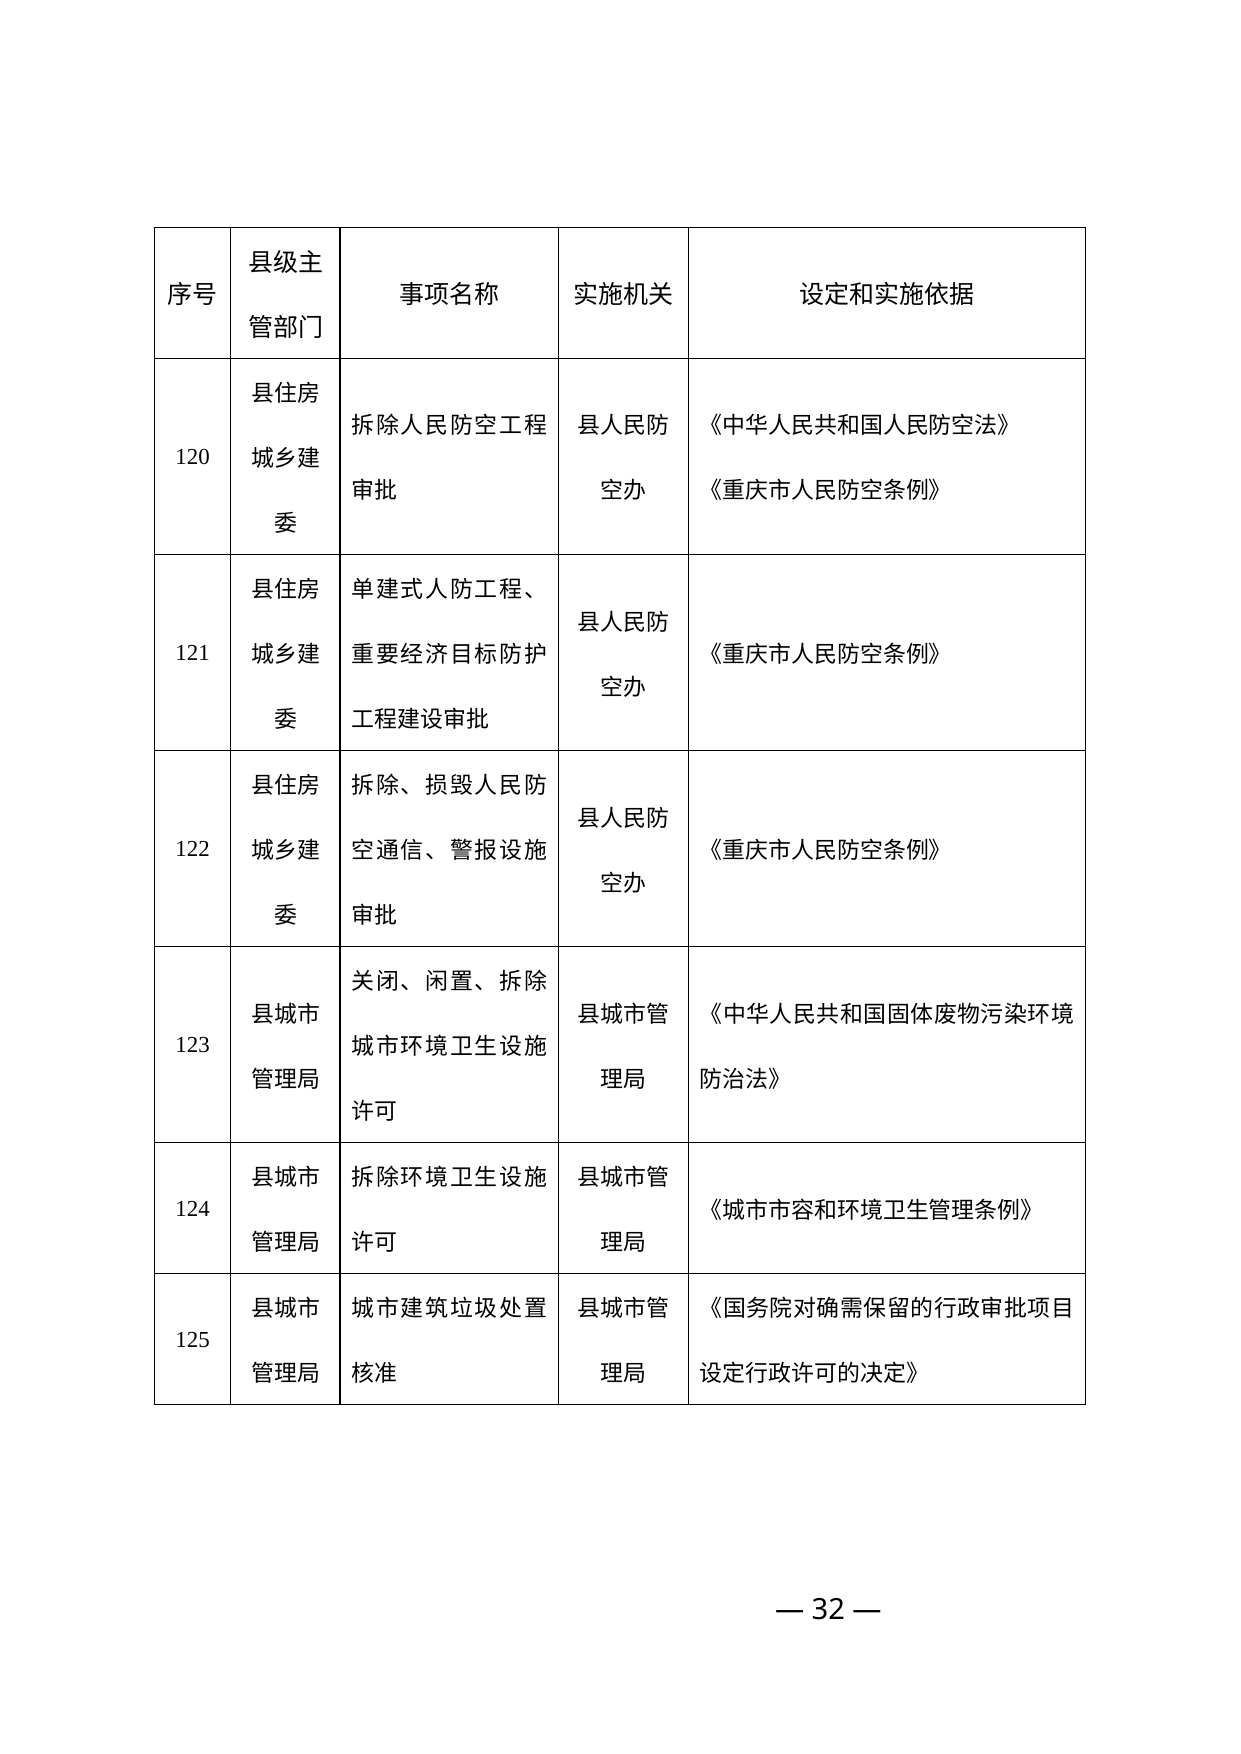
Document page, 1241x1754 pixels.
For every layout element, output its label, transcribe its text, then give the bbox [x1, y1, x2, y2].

table_cell 县人民防空办 [559, 359, 688, 554]
table_cell 《重庆市人民防空条例》 [689, 555, 1085, 750]
table_header 事项名称 [341, 228, 558, 358]
table_header 设定和实施依据 [689, 228, 1085, 358]
table_cell 县城市管理局 [231, 1274, 339, 1404]
table_cell 124 [155, 1143, 230, 1273]
table_cell 《中华人民共和国固体废物污染环境防治法》 [689, 947, 1085, 1142]
table_cell 122 [155, 751, 230, 946]
table_header 序号 [155, 228, 230, 358]
table_cell 125 [155, 1274, 230, 1404]
table_cell 县城市管理局 [559, 1143, 688, 1273]
table_cell 《中华人民共和国人民防空法》 《重庆市人民防空条例》 [689, 359, 1085, 554]
table_cell 《国务院对确需保留的行政审批项目设定行政许可的决定》 [689, 1274, 1085, 1404]
table_cell 123 [155, 947, 230, 1142]
table_header 县级主管部门 [231, 228, 339, 358]
table_cell 县住房城乡建委 [231, 359, 339, 554]
table_cell 城市建筑垃圾处置核准 [341, 1274, 558, 1404]
table_cell 县城市管理局 [231, 947, 339, 1142]
table_cell 拆除环境卫生设施许可 [341, 1143, 558, 1273]
table_cell 120 [155, 359, 230, 554]
table_cell 县住房城乡建委 [231, 555, 339, 750]
table_cell 县人民防空办 [559, 751, 688, 946]
table_cell 关闭、闲置、拆除城市环境卫生设施许可 [341, 947, 558, 1142]
table_cell 拆除人民防空工程审批 [341, 359, 558, 554]
table_header 实施机关 [559, 228, 688, 358]
table_cell 县城市管理局 [231, 1143, 339, 1273]
table_cell 单建式人防工程、重要经济目标防护工程建设审批 [341, 555, 558, 750]
table_cell 县城市管理局 [559, 1274, 688, 1404]
table_cell 县人民防空办 [559, 555, 688, 750]
table_cell 《城市市容和环境卫生管理条例》 [689, 1143, 1085, 1273]
table_cell 县住房城乡建委 [231, 751, 339, 946]
table_cell 县城市管理局 [559, 947, 688, 1142]
table_cell 《重庆市人民防空条例》 [689, 751, 1085, 946]
table_cell 拆除、损毁人民防空通信、警报设施审批 [341, 751, 558, 946]
table_cell 121 [155, 555, 230, 750]
